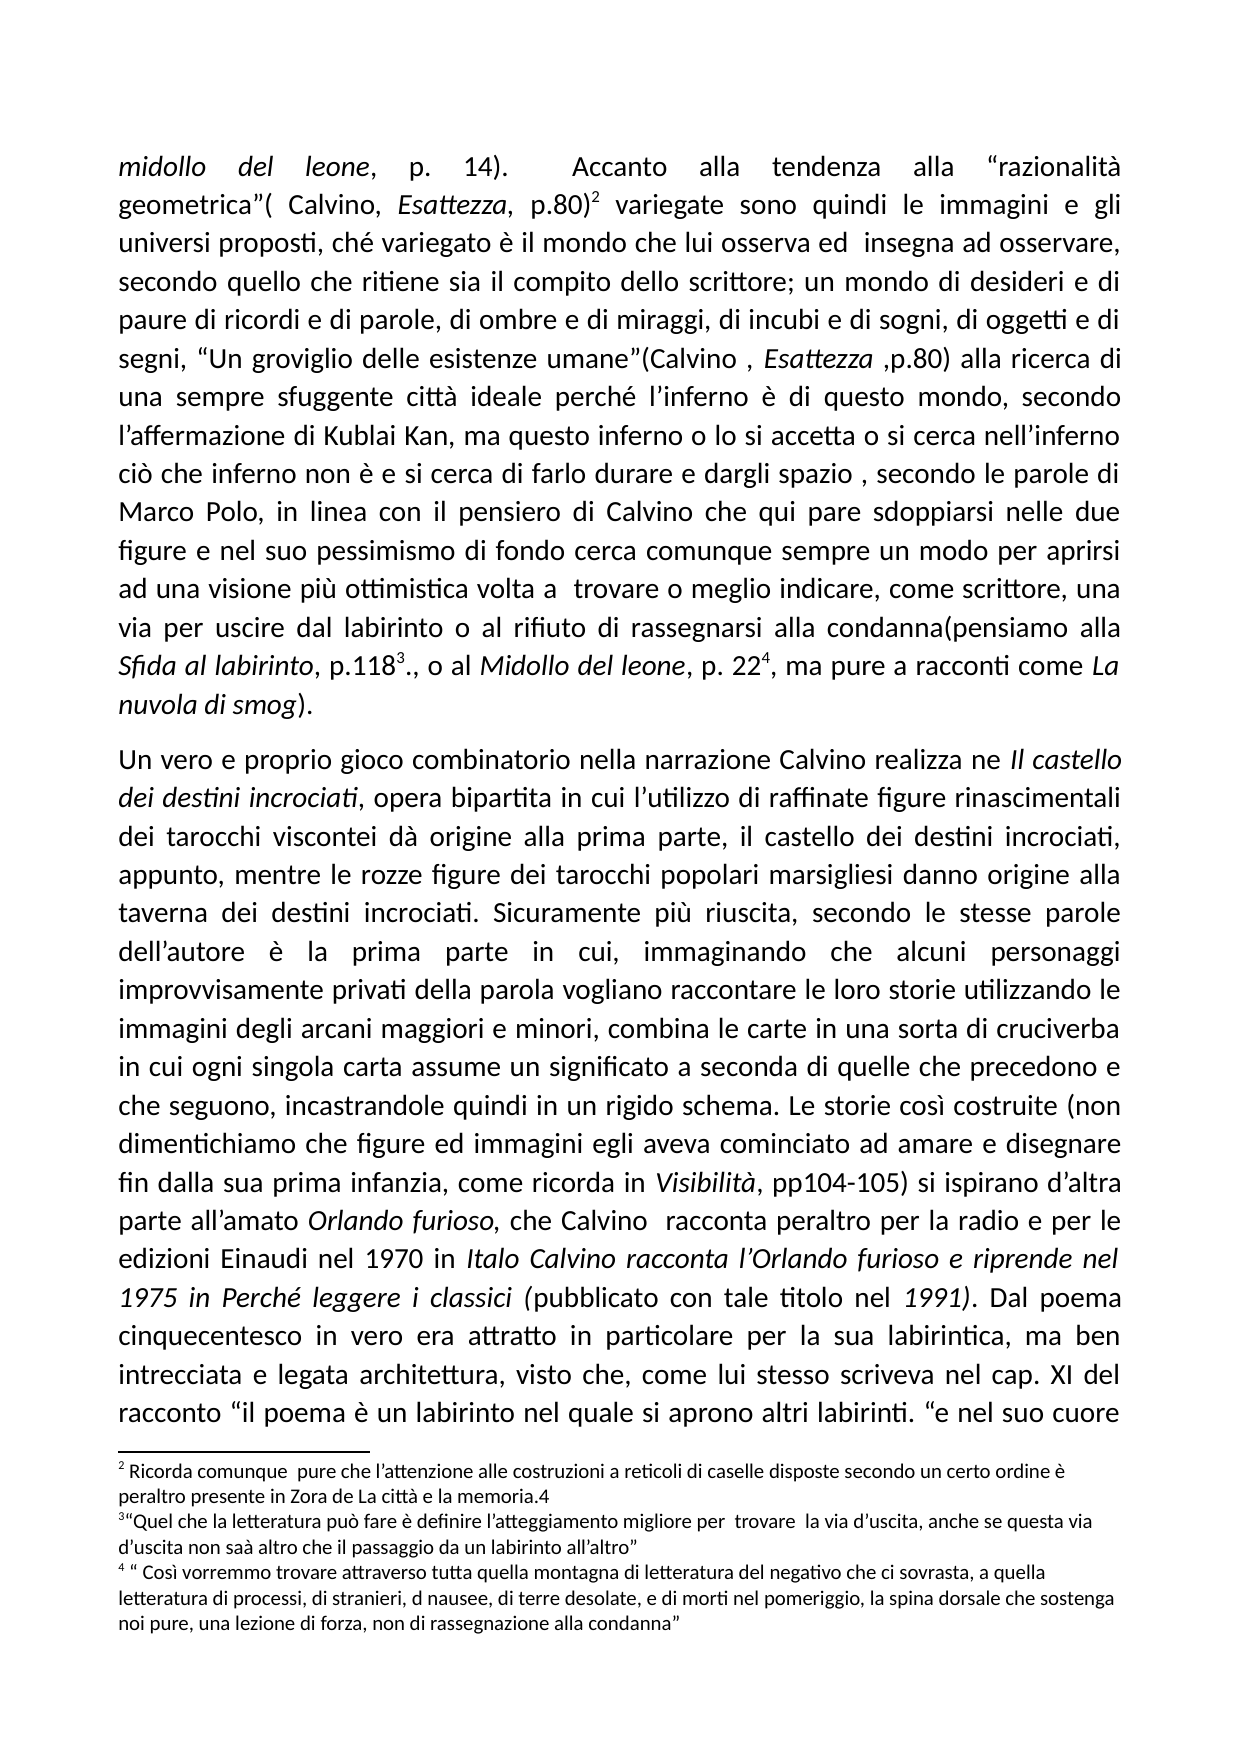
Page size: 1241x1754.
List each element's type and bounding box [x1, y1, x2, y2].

text [118, 148, 1122, 721]
text [118, 741, 1122, 1430]
